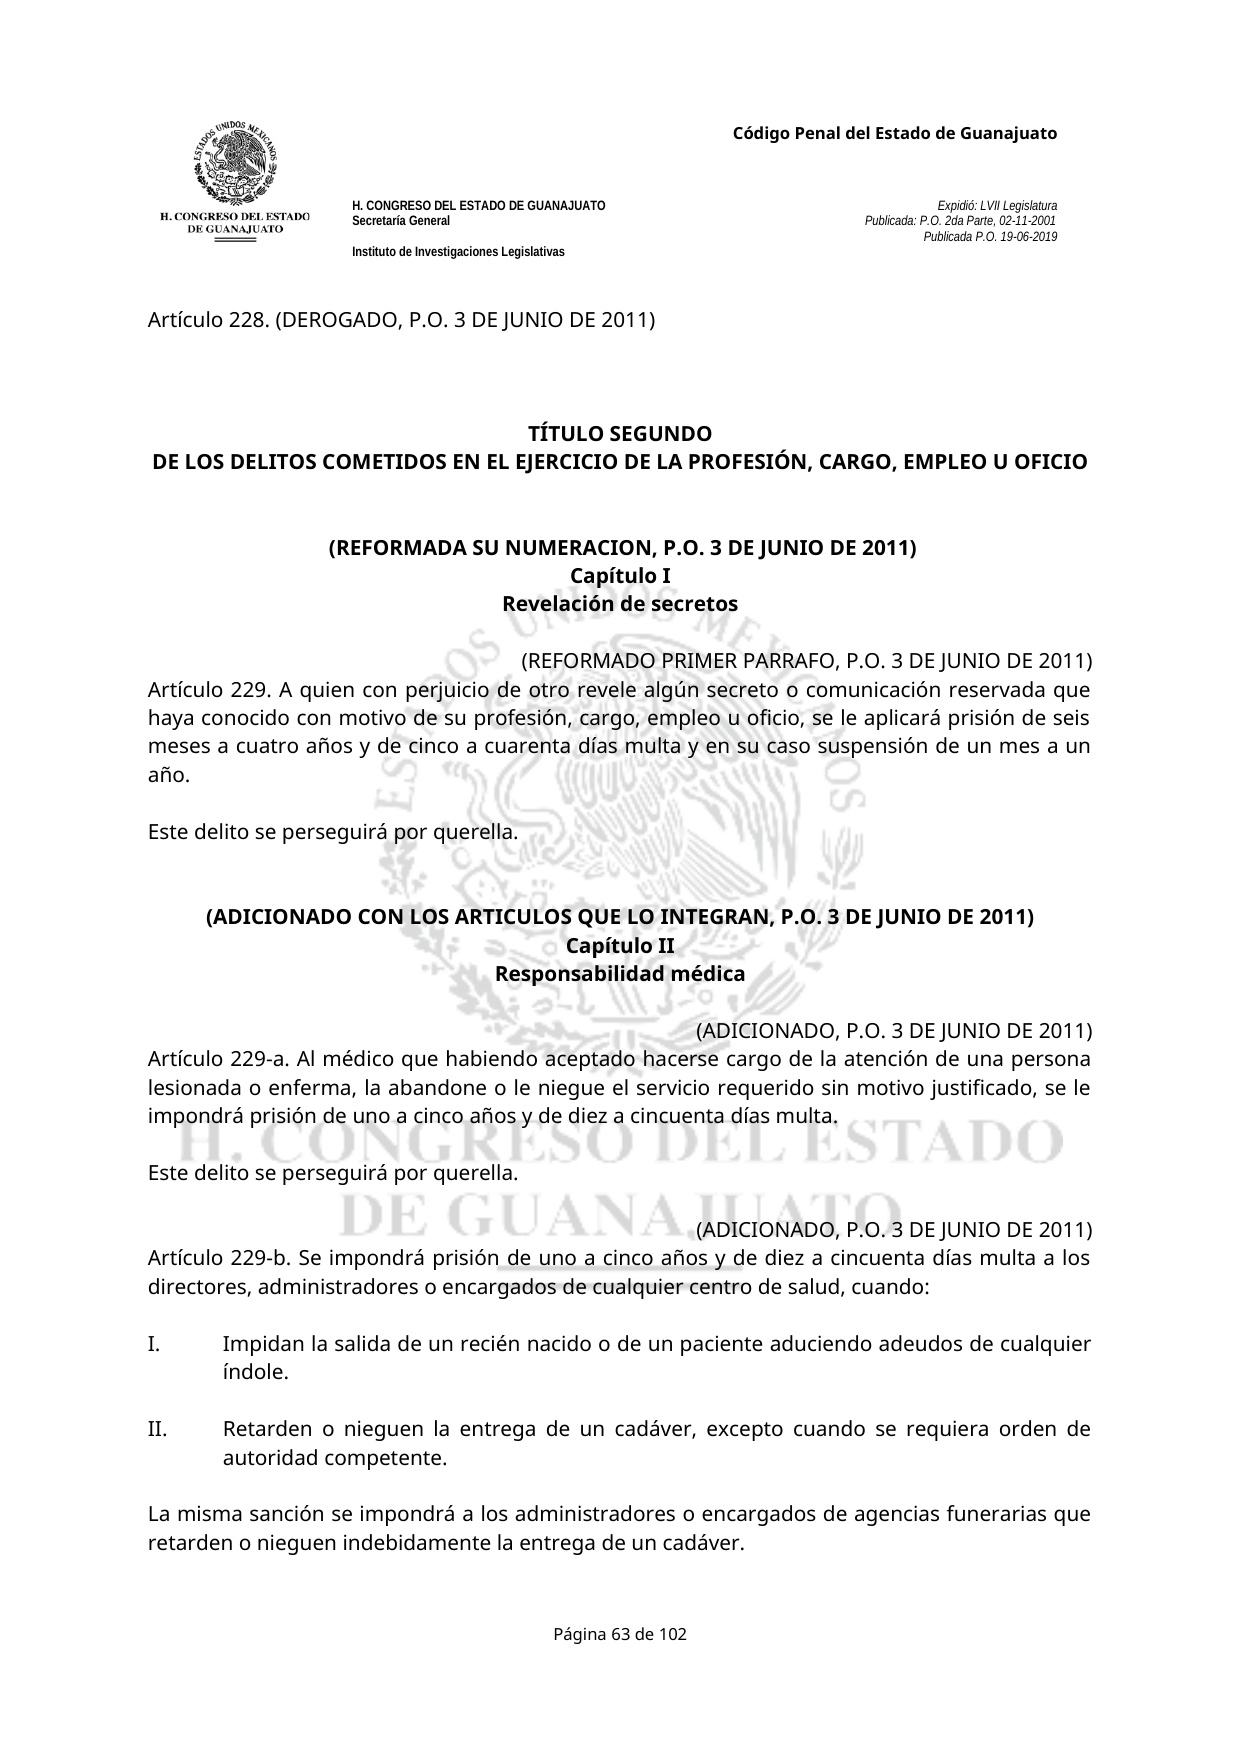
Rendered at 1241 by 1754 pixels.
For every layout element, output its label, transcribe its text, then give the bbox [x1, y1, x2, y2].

text Capítulo I [148, 561, 1092, 589]
text (REFORMADO PRIMER PARRAFO, P.O. 3 DE JUNIO DE 2011) [148, 646, 1092, 675]
text DE LOS DELITOS COMETIDOS EN EL EJERCICIO DE LA PROFESIÓN, CARGO, EMPLEO U OFICIO [148, 447, 1092, 476]
text La misma sanción se impondrá a los administradores o encargados de agencias funerarias que retarden o nieguen indebidamente la entrega de un cadáver. [148, 1499, 1092, 1556]
text Este delito se perseguirá por querella. [148, 1158, 1092, 1187]
text (ADICIONADO, P.O. 3 DE JUNIO DE 2011) [148, 1016, 1092, 1044]
text Revelación de secretos [148, 589, 1092, 618]
text TÍTULO SEGUNDO [148, 419, 1092, 447]
text Artículo 229-b. Se impondrá prisión de uno a cinco años y de diez a cincuenta días multa a los directores, administradores o encargados de cualquier centro de salud, cuando: [148, 1243, 1092, 1300]
text (ADICIONADO, P.O. 3 DE JUNIO DE 2011) [148, 1215, 1092, 1243]
picture [160, 121, 310, 248]
text Artículo 229. A quien con perjuicio de otro revele algún secreto o comunicación reservada que haya conocido con motivo de su profesión, cargo, empleo u oficio, se le aplicará prisión de seis meses a cuatro años y de cinco a cuarenta días multa y en su caso suspensión de un mes a un año. [148, 675, 1092, 788]
list Retarden o nieguen la entrega de un cadáver, excepto cuando se requiera orden de autoridad competente. [148, 1414, 1092, 1471]
text Artículo 229-a. Al médico que habiendo aceptado hacerse cargo de la atención de una persona lesionada o enferma, la abandone o le niegue el servicio requerido sin motivo justificado, se le impondrá prisión de uno a cinco años y de diez a cincuenta días multa. [148, 1044, 1092, 1130]
text (ADICIONADO CON LOS ARTICULOS QUE LO INTEGRAN, P.O. 3 DE JUNIO DE 2011) [148, 902, 1092, 931]
text Este delito se perseguirá por querella. [148, 817, 1092, 845]
text Responsabilidad médica [148, 959, 1092, 988]
text (REFORMADA SU NUMERACION, P.O. 3 DE JUNIO DE 2011) [148, 533, 1092, 561]
text Capítulo II [148, 931, 1092, 959]
text Artículo 228. (DEROGADO, P.O. 3 DE JUNIO DE 2011) [148, 305, 1092, 333]
list Impidan la salida de un recién nacido o de un paciente aduciendo adeudos de cualquier índole. [148, 1329, 1092, 1386]
